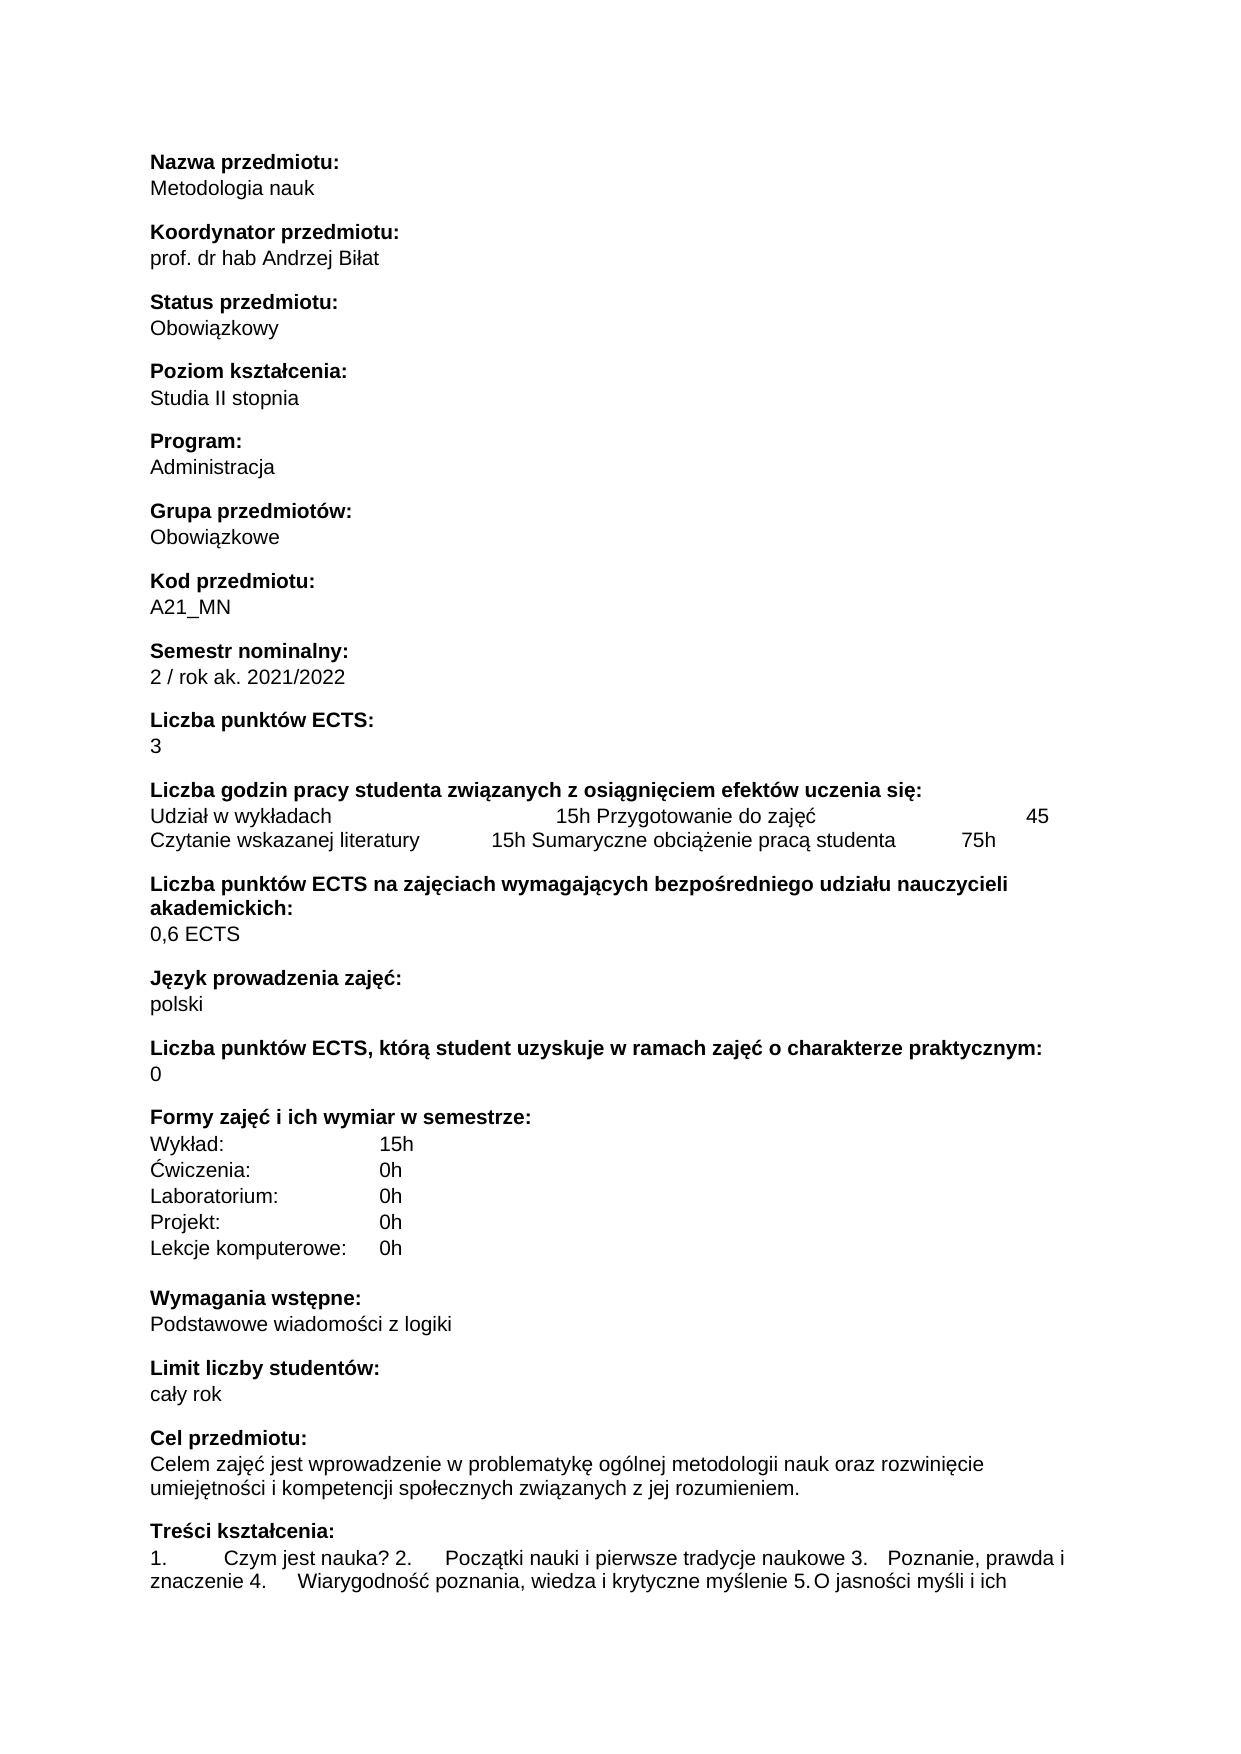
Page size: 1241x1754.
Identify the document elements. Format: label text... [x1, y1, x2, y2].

text A21_MN [150, 595, 1090, 619]
text Semestr nominalny: [150, 638, 1090, 662]
text Obowiązkowy [150, 316, 1090, 339]
text Formy zajęć i ich wymiar w semestrze: [150, 1105, 1090, 1129]
table_header Wykład: [140, 1132, 367, 1156]
text Udział w wykładach 15h Przygotowanie do zajęć 45 Czytanie wskazanej literatury 15h Sumaryczne obciążenie pracą studenta 75h [150, 804, 1090, 852]
text Liczba punktów ECTS, którą student uzyskuje w ramach zajęć o charakterze praktycznym: [150, 1035, 1090, 1059]
text Liczba punktów ECTS na zajęciach wymagających bezpośredniego udziału nauczycieli akademickich: [150, 872, 1090, 920]
text Nazwa przedmiotu: [150, 150, 1090, 174]
text Grupa przedmiotów: [150, 499, 1090, 523]
text Kod przedmiotu: [150, 569, 1090, 593]
text Liczba godzin pracy studenta związanych z osiągnięciem efektów uczenia się: [150, 778, 1090, 802]
text Język prowadzenia zajęć: [150, 966, 1090, 989]
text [150, 1545, 1090, 1593]
text 0 [150, 1061, 1090, 1085]
table_header 15h [369, 1132, 597, 1156]
text Program: [150, 429, 1090, 453]
text Cel przedmiotu: [150, 1426, 1090, 1449]
text 2 / rok ak. 2021/2022 [150, 664, 1090, 688]
text Poziom kształcenia: [150, 359, 1090, 383]
text Wymagania wstępne: [150, 1286, 1090, 1310]
text prof. dr hab Andrzej Biłat [150, 246, 1090, 270]
text Limit liczby studentów: [150, 1356, 1090, 1380]
text Status przedmiotu: [150, 289, 1090, 313]
text cały rok [150, 1382, 1090, 1406]
text 3 [150, 734, 1090, 758]
text Metodologia nauk [150, 176, 1090, 200]
table_cell Ćwiczenia: [140, 1158, 367, 1182]
text Podstawowe wiadomości z logiki [150, 1312, 1090, 1336]
text Celem zajęć jest wprowadzenie w problematykę ogólnej metodologii nauk oraz rozwinięcie umiejętności i kompetencji społecznych związanych z jej rozumieniem. [150, 1452, 1090, 1499]
text 0,6 ECTS [150, 922, 1090, 946]
text Treści kształcenia: [150, 1519, 1090, 1543]
table_cell 0h [369, 1234, 597, 1260]
text Administracja [150, 455, 1090, 479]
text Studia II stopnia [150, 385, 1090, 409]
table_cell 0h [369, 1156, 597, 1182]
table_cell Projekt: [140, 1210, 367, 1234]
table_cell Lekcje komputerowe: [140, 1236, 367, 1260]
text Koordynator przedmiotu: [150, 220, 1090, 244]
table_cell 0h [369, 1182, 597, 1208]
text Obowiązkowe [150, 525, 1090, 549]
text Liczba punktów ECTS: [150, 708, 1090, 732]
table_cell 0h [369, 1208, 597, 1234]
text polski [150, 992, 1090, 1016]
table_cell Laboratorium: [140, 1184, 367, 1208]
